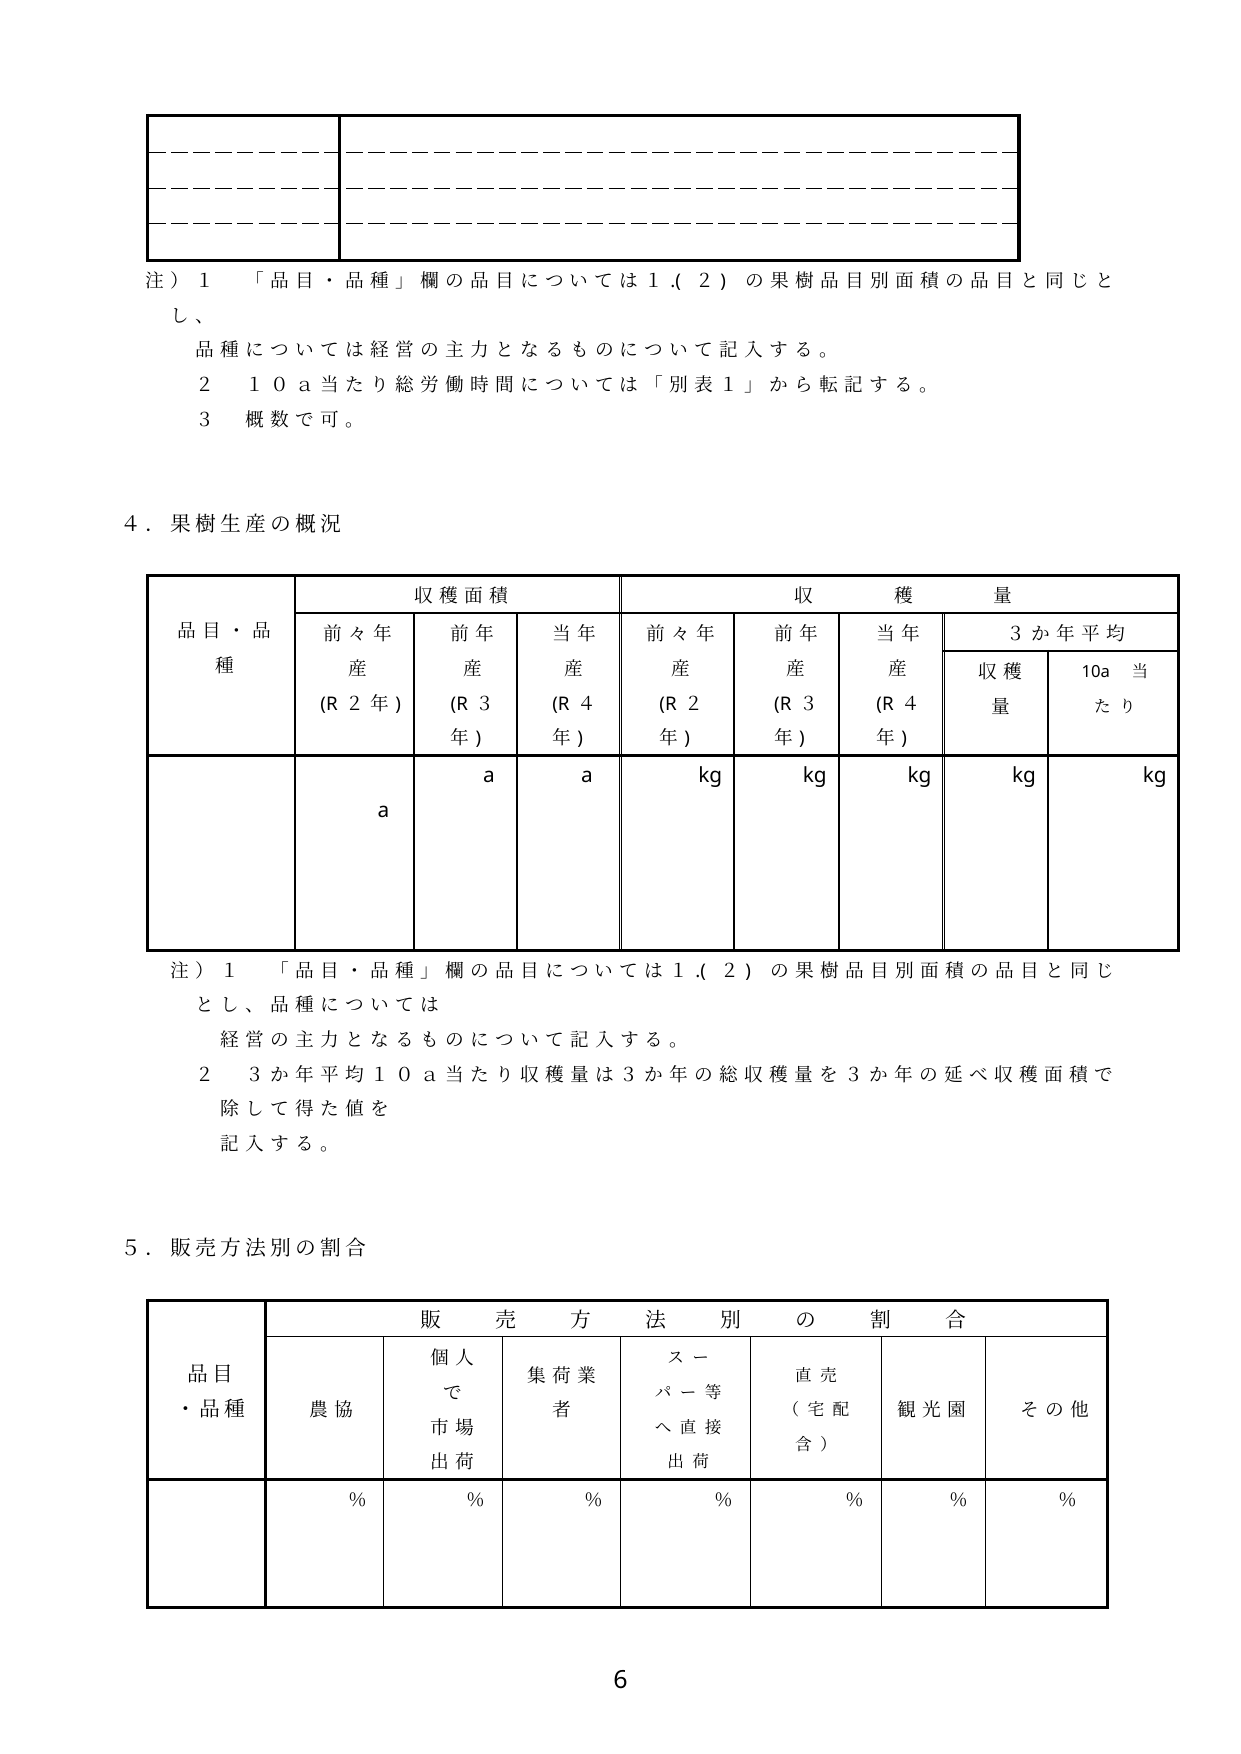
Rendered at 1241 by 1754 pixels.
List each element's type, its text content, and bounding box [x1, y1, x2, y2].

table_header 品目 ・品種 [149, 1302, 264, 1478]
text 注）１ 「品目・品種」欄の品目については１.(２)の果樹品目別面積の品目と同じとし、 [134, 262, 1120, 331]
table_cell 前々年産 (R２年) [296, 614, 413, 754]
table_cell kg [1049, 757, 1177, 948]
table_cell スーパー等へ直接出荷 [621, 1337, 750, 1478]
table_cell [341, 223, 1017, 259]
table_cell kg [735, 757, 838, 948]
table_header 収穫面積 [296, 577, 619, 612]
table_cell ３か年平均 [945, 614, 1177, 650]
table_cell ％ [986, 1481, 1106, 1606]
table_cell [149, 117, 338, 152]
table_cell kg [945, 757, 1047, 948]
table_cell [341, 152, 1017, 187]
table_cell 観光園 [882, 1337, 985, 1478]
table_cell ％ [751, 1481, 881, 1606]
table_header 品目・品種 [149, 577, 294, 754]
table_cell 直売 （宅配含） [751, 1337, 881, 1478]
table_cell ％ [882, 1481, 985, 1606]
table_cell 収穫量 [945, 652, 1047, 754]
table_cell [149, 223, 338, 259]
table_cell kg [622, 757, 733, 948]
table_cell 当年産 (R４年) [840, 614, 942, 754]
text 注）１ 「品目・品種」欄の品目については１.(２)の果樹品目別面積の品目と同じとし、品種については [148, 952, 1120, 1021]
table_cell kg [840, 757, 942, 948]
table_cell 個人で 市場出荷 [384, 1337, 502, 1478]
table_cell 前々年産 (R２年) [622, 614, 733, 754]
table_cell 前年産 (R３年) [735, 614, 838, 754]
text ２ １０ａ当たり総労働時間については「別表１」から転記する。 [162, 366, 1120, 401]
table_cell ％ [384, 1481, 502, 1606]
text ２ ３か年平均１０ａ当たり収穫量は３か年の総収穫量を３か年の延べ収穫面積で除して得た値を [188, 1056, 1120, 1125]
table_cell [341, 188, 1017, 223]
table_cell ％ [503, 1481, 620, 1606]
table_header 収 穫 量 [622, 577, 1177, 612]
table_cell [149, 152, 338, 187]
text 記入する。 [175, 1125, 1120, 1160]
table_cell [149, 757, 294, 948]
table_cell ％ [621, 1481, 750, 1606]
text ５．販売方法別の割合 [120, 1229, 1120, 1264]
table_cell 農協 [267, 1337, 383, 1478]
text ３ 概数で可。 [162, 401, 1120, 435]
table_cell a [415, 757, 516, 948]
table_cell [149, 1481, 264, 1606]
table_cell a [518, 757, 619, 948]
table_cell その他 [986, 1337, 1106, 1478]
table_cell 10a当たり [1049, 652, 1177, 754]
table_cell 前年産 (R３年) [415, 614, 516, 754]
table_cell [341, 117, 1017, 152]
table_cell a [296, 757, 413, 948]
table_cell ％ [267, 1481, 383, 1606]
table_cell [149, 188, 338, 223]
table_cell 集荷業者 [503, 1337, 620, 1478]
table_header 販 売 方 法 別 の 割 合 [267, 1302, 1106, 1336]
text 品種については経営の主力となるものについて記入する。 [191, 331, 1120, 366]
text 経営の主力となるものについて記入する。 [184, 1021, 1120, 1056]
table_cell 当年産 (R４年) [518, 614, 619, 754]
text ４．果樹生産の概況 [120, 505, 1120, 539]
